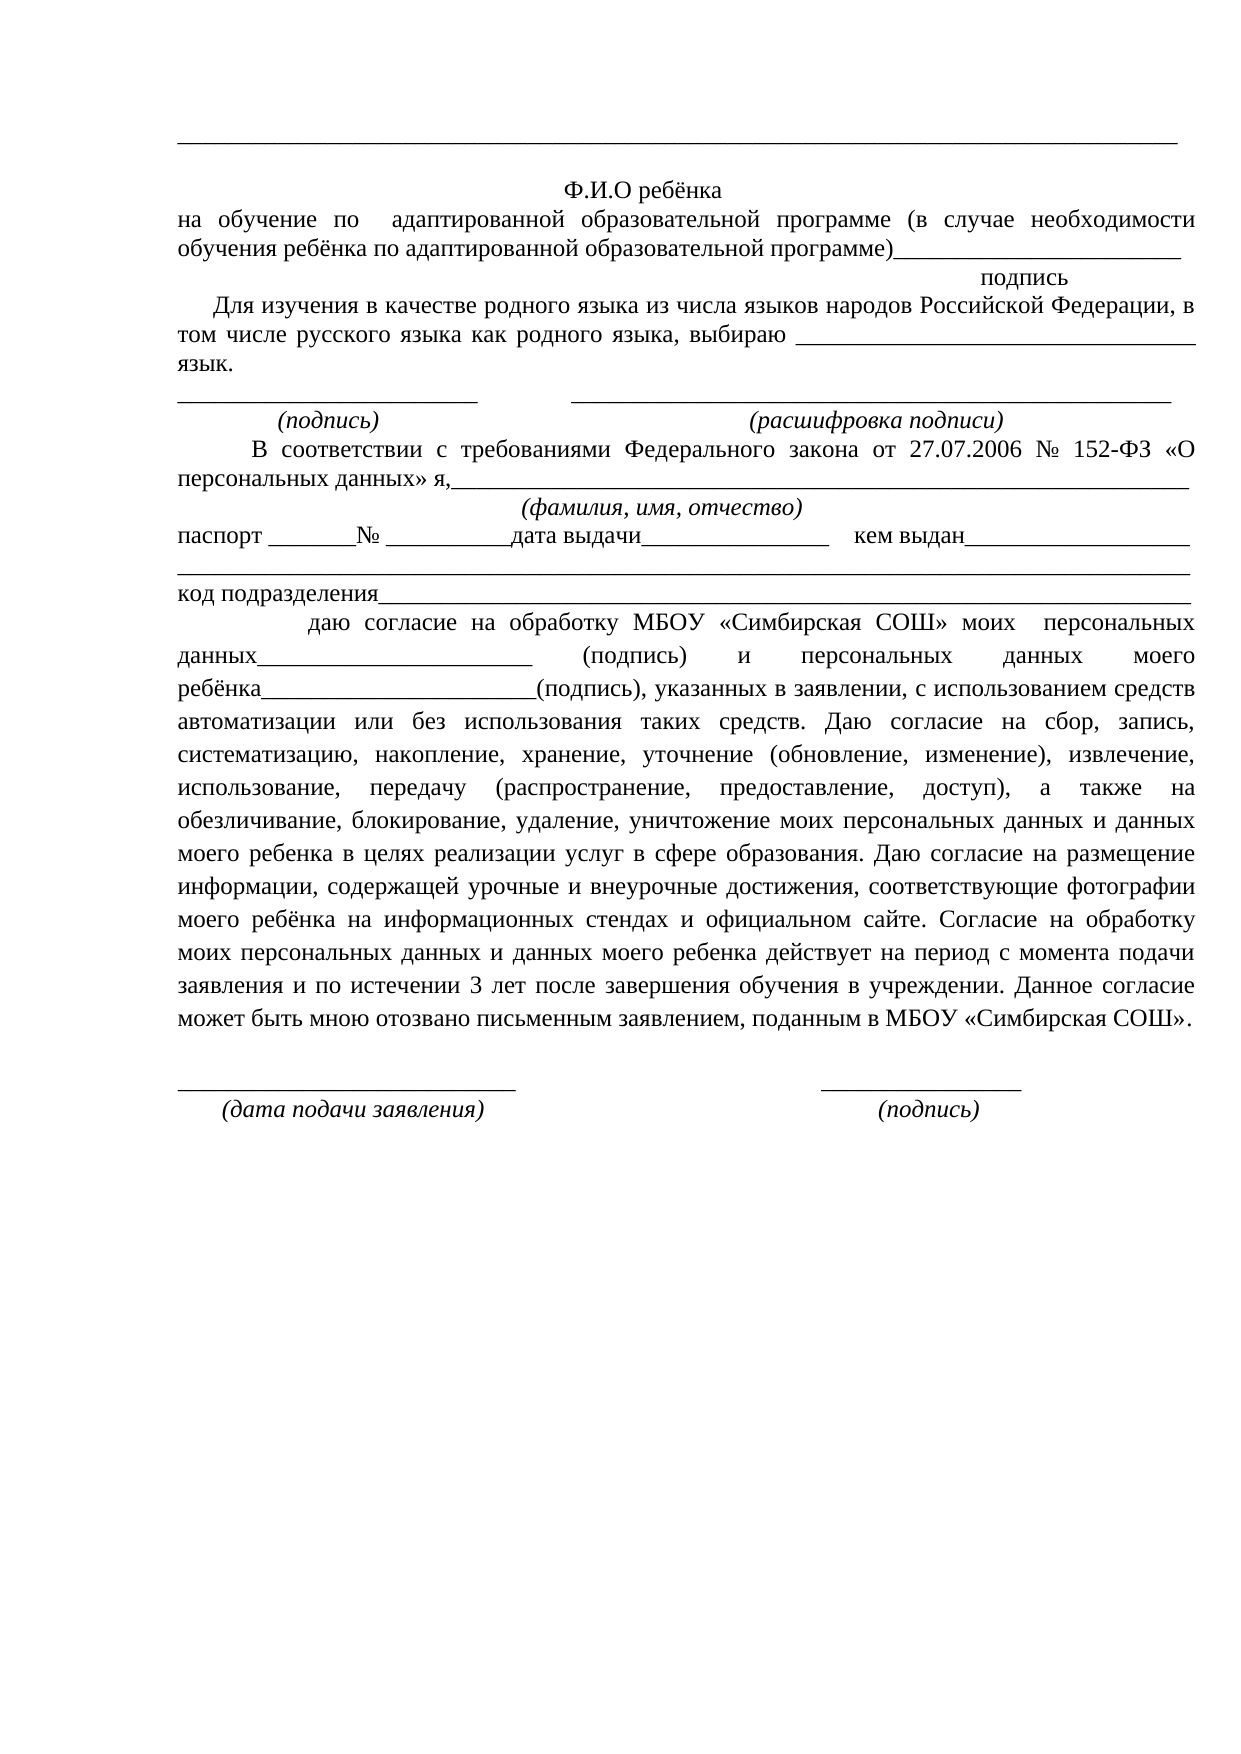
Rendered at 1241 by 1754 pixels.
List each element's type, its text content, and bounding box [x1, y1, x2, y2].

text (подпись) (расшифровка подписи) [177, 406, 1196, 434]
text В соответствии с требованиями Федерального закона от 27.07.2006 № 152-ФЗ «О персональных данных» я,___________________________________________________________ [177, 434, 1196, 492]
text (фамилия, имя, отчество) [177, 492, 1196, 521]
text _________________________________________________________________________________ [177, 549, 1196, 578]
text даю согласие на обработку МБОУ «Симбирская СОШ» моих персональных данных______________________ (подпись) и персональных данных моего ребёнка______________________(подпись), указанных в заявлении, с использованием средств автоматизации или без использования таких средств. Даю согласие на сбор, запись, систематизацию, накопление, хранение, уточнение (обновление, изменение), извлечение, использование, передачу (распространение, предоставление, доступ), а также на обезличивание, блокирование, удаление, уничтожение моих персональных данных и данных моего ребенка в целях реализации услуг в сфере образования. Даю согласие на размещение информации, содержащей урочные и внеурочные достижения, соответствующие фотографии моего ребёнка на информационных стендах и официальном сайте. Согласие на обработку моих персональных данных и данных моего ребенка действует на период с момента подачи заявления и по истечении 3 лет после завершения обучения в учреждении. Данное согласие может быть мною отозвано письменным заявлением, поданным в МБОУ «Симбирская СОШ». [59, 607, 1196, 1032]
text Для изучения в качестве родного языка из числа языков народов Российской Федерации, в том числе русского языка как родного языка, выбираю ________________________________ язык. [177, 291, 1196, 377]
text паспорт _______№ __________дата выдачи_______________ кем выдан__________________ [177, 521, 1196, 549]
text на обучение по адаптированной образовательной программе (в случае необходимости обучения ребёнка по адаптированной образовательной программе)_______________________ [177, 204, 1196, 262]
text ___________________________ ________________ [59, 1065, 1093, 1094]
text (дата подачи заявления) (подпись) [59, 1094, 1093, 1122]
text ________________________________________________________________________________ [177, 118, 1196, 147]
text код подразделения_________________________________________________________________ [177, 578, 1196, 607]
text подпись [251, 262, 1196, 291]
text Ф.И.О ребёнка [251, 176, 1196, 204]
text ________________________ ________________________________________________ [177, 377, 1196, 406]
